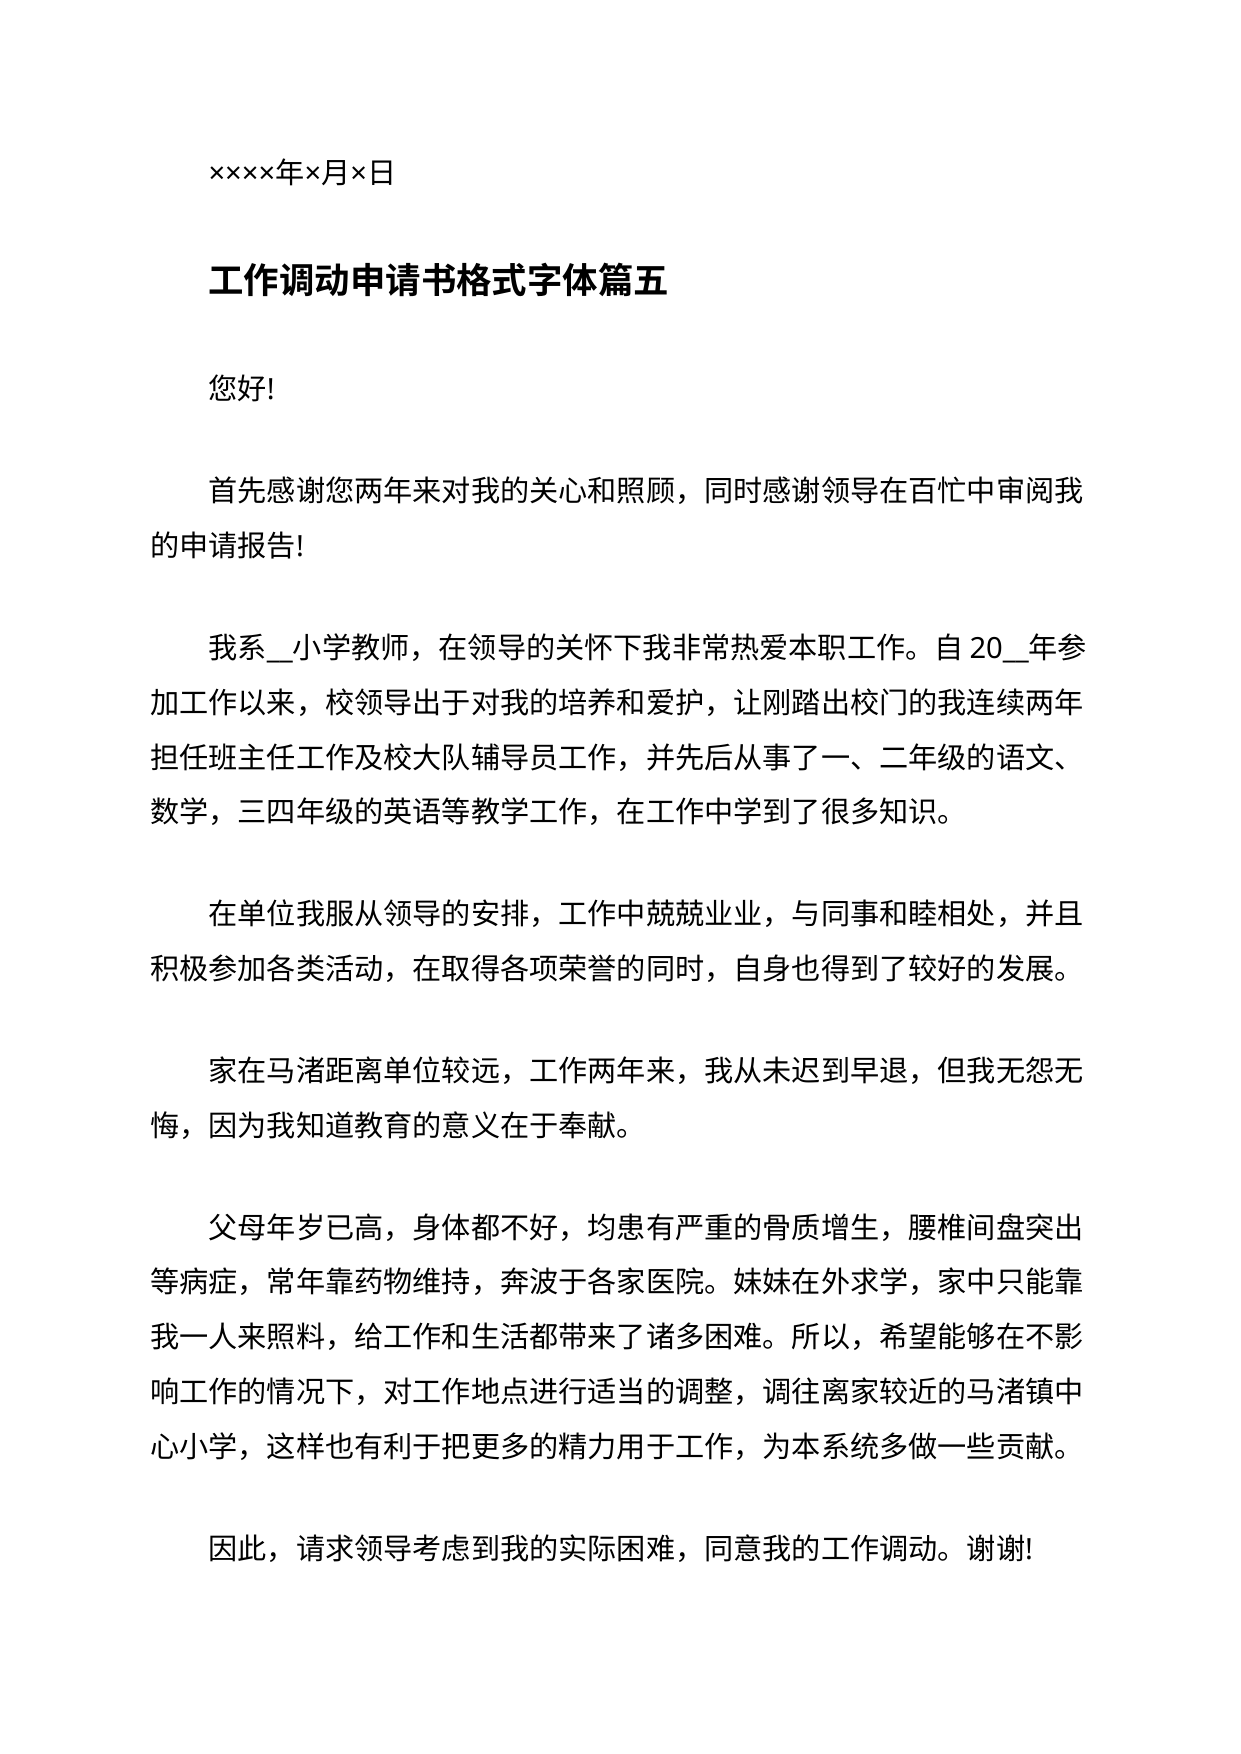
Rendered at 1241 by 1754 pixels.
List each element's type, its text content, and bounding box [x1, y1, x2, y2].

text 首先感谢您两年来对我的关心和照顾，同时感谢领导在百忙中审阅我的申请报告! [150, 467, 1090, 565]
text 工作调动申请书格式字体篇五 [150, 252, 1090, 303]
text 我系__小学教师，在领导的关怀下我非常热爱本职工作。自20__年参加工作以来，校领导出于对我的培养和爱护，让刚踏出校门的我连续两年担任班主任工作及校大队辅导员工作，并先后从事了一、二年级的语文、数学，三四年级的英语等教学工作，在工作中学到了很多知识。 [150, 624, 1090, 831]
text ××××年×月×日 [150, 150, 1090, 192]
text 在单位我服从领导的安排，工作中兢兢业业，与同事和睦相处，并且积极参加各类活动，在取得各项荣誉的同时，自身也得到了较好的发展。 [150, 891, 1090, 988]
text 家在马渚距离单位较远，工作两年来，我从未迟到早退，但我无怨无悔，因为我知道教育的意义在于奉献。 [150, 1047, 1090, 1145]
text 您好! [150, 365, 1090, 408]
text 父母年岁已高，身体都不好，均患有严重的骨质增生，腰椎间盘突出等病症，常年靠药物维持，奔波于各家医院。妹妹在外求学，家中只能靠我一人来照料，给工作和生活都带来了诸多困难。所以，希望能够在不影响工作的情况下，对工作地点进行适当的调整，调往离家较近的马渚镇中心小学，这样也有利于把更多的精力用于工作，为本系统多做一些贡献。 [150, 1204, 1090, 1466]
text 因此，请求领导考虑到我的实际困难，同意我的工作调动。谢谢! [150, 1526, 1090, 1568]
